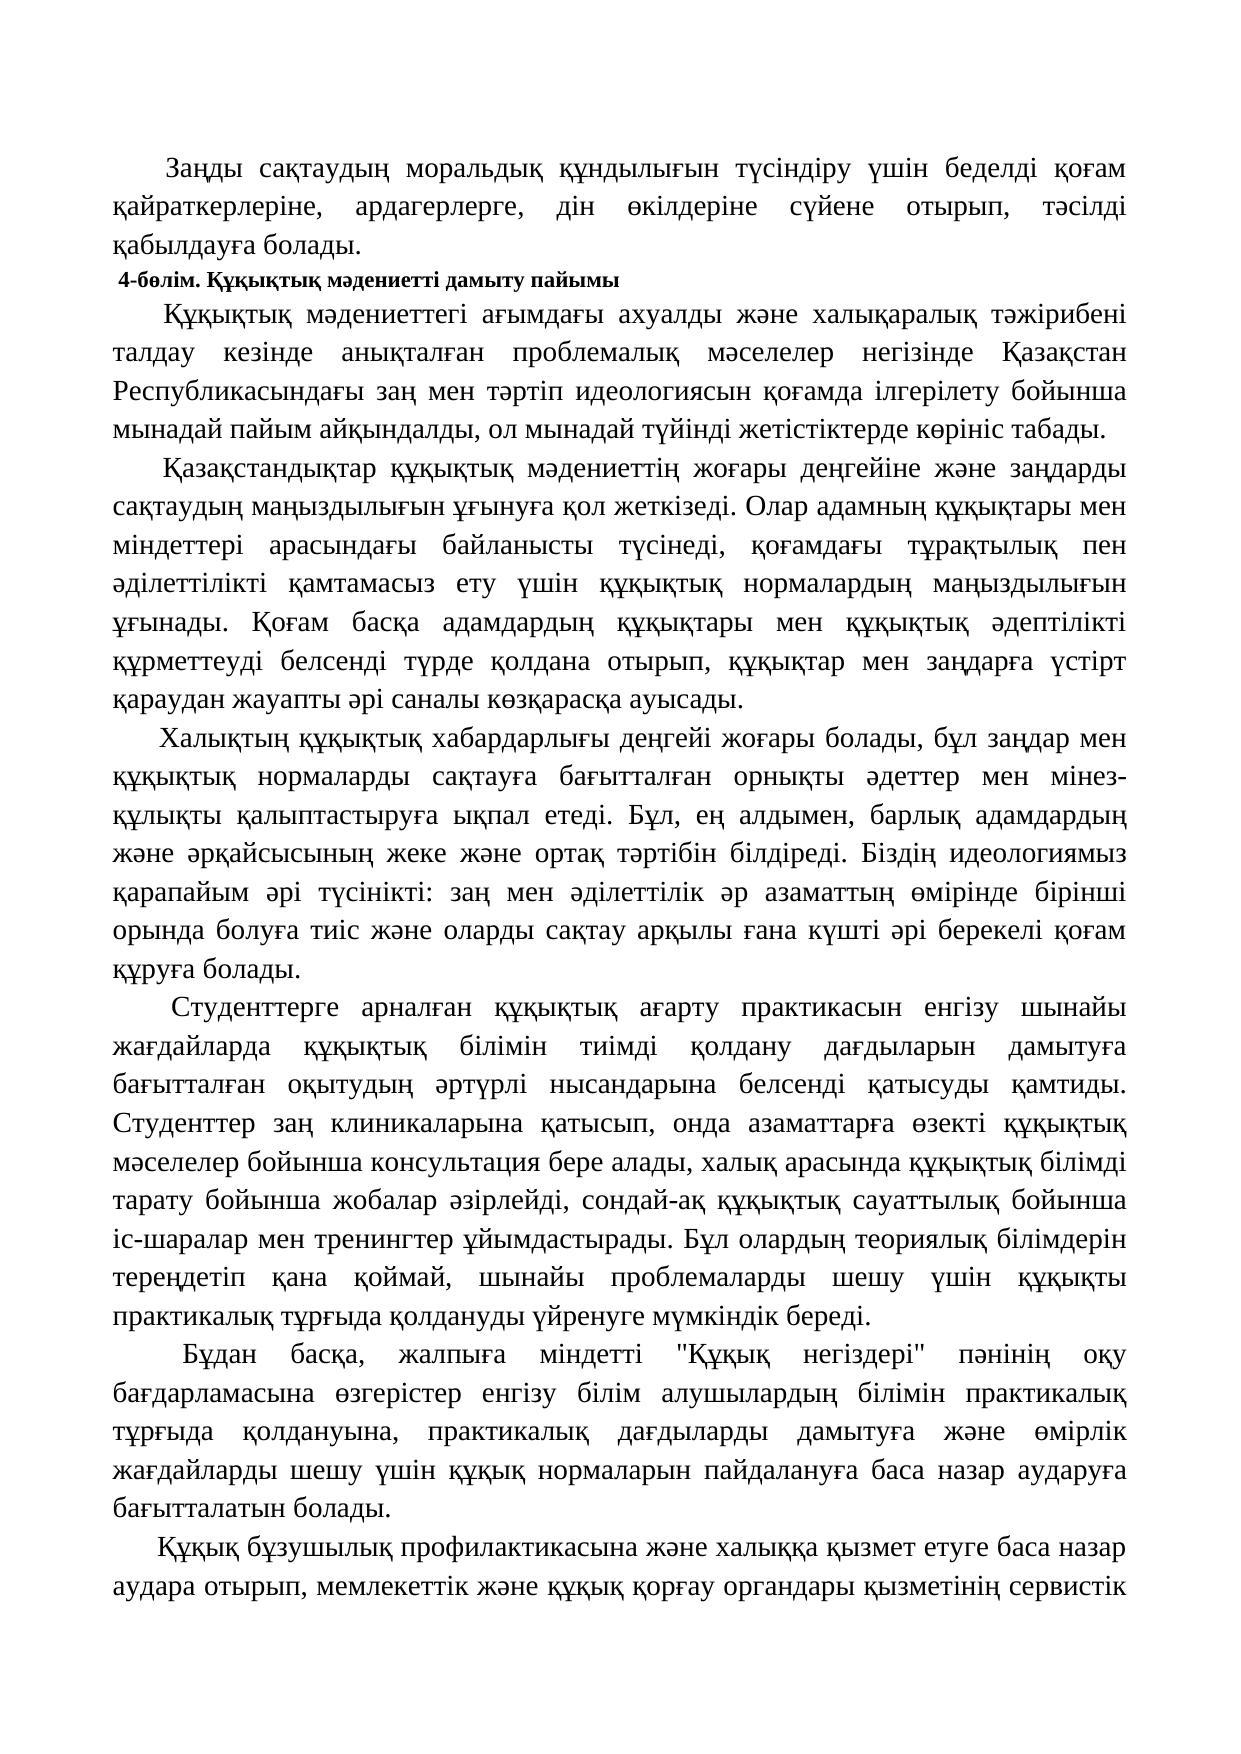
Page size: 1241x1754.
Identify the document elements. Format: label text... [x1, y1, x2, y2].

text Қазақстандықтар құқықтық мәдениеттің жоғары деңгейіне және заңдарды сақтаудың маңыздылығын ұғынуға қол жеткізеді. Олар адамның құқықтары мен міндеттері арасындағы байланысты түсінеді, қоғамдағы тұрақтылық пен әділеттілікті қамтамасыз ету үшін құқықтық нормалардың маңыздылығын ұғынады. Қоғам басқа адамдардың құқықтары мен құқықтық әдептілікті құрметтеуді белсенді түрде қолдана отырып, құқықтар мен заңдарға үстірт қараудан жауапты әрі саналы көзқарасқа ауысады. [112, 450, 1128, 715]
text 4-бөлім. Құқықтық мәдениетті дамыту пайымы [112, 266, 1128, 292]
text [112, 1529, 1128, 1601]
text Құқықтық мәдениеттегі ағымдағы ахуалды және халықаралық тәжірибені талдау кезінде анықталған проблемалық мәселелер негізінде Қазақстан Республикасындағы заң мен тәртіп идеологиясын қоғамда ілгерілету бойынша мынадай пайым айқындалды, ол мынадай түйінді жетістіктерде көрініс табады. [112, 296, 1128, 445]
text Халықтың құқықтық хабардарлығы деңгейі жоғары болады, бұл заңдар мен құқықтық нормаларды сақтауға бағытталған орнықты әдеттер мен мінез-құлықты қалыптастыруға ықпал етеді. Бұл, ең алдымен, барлық адамдардың және әрқайсысының жеке және ортақ тәртібін білдіреді. Біздің идеологиямыз қарапайым әрі түсінікті: заң мен әділеттілік әр азаматтың өмірінде бірінші орында болуға тиіс және оларды сақтау арқылы ғана күшті әрі берекелі қоғам құруға болады. [112, 720, 1128, 984]
text Бұдан басқа, жалпыға міндетті "Құқық негіздері" пәнінің оқу бағдарламасына өзгерістер енгізу білім алушылардың білімін практикалық тұрғыда қолдануына, практикалық дағдыларды дамытуға және өмірлік жағдайларды шешу үшін құқық нормаларын пайдалануға баса назар аударуға бағытталатын болады. [112, 1336, 1128, 1524]
text Студенттерге арналған құқықтық ағарту практикасын енгізу шынайы жағдайларда құқықтық білімін тиімді қолдану дағдыларын дамытуға бағытталған оқытудың әртүрлі нысандарына белсенді қатысуды қамтиды. Студенттер заң клиникаларына қатысып, онда азаматтарға өзекті құқықтық мәселелер бойынша консультация бере алады, халық арасында құқықтық білімді тарату бойынша жобалар әзірлейді, сондай-ақ құқықтық сауаттылық бойынша іс-шаралар мен тренингтер ұйымдастырады. Бұл олардың теориялық білімдерін тереңдетіп қана қоймай, шынайы проблемаларды шешу үшін құқықты практикалық тұрғыда қолдануды үйренуге мүмкіндік береді. [112, 989, 1128, 1331]
text Заңды сақтаудың моральдық құндылығын түсіндіру үшін беделді қоғам қайраткерлеріне, ардагерлерге, дін өкілдеріне сүйене отырып, тәсілді қабылдауға болады. [112, 150, 1128, 261]
